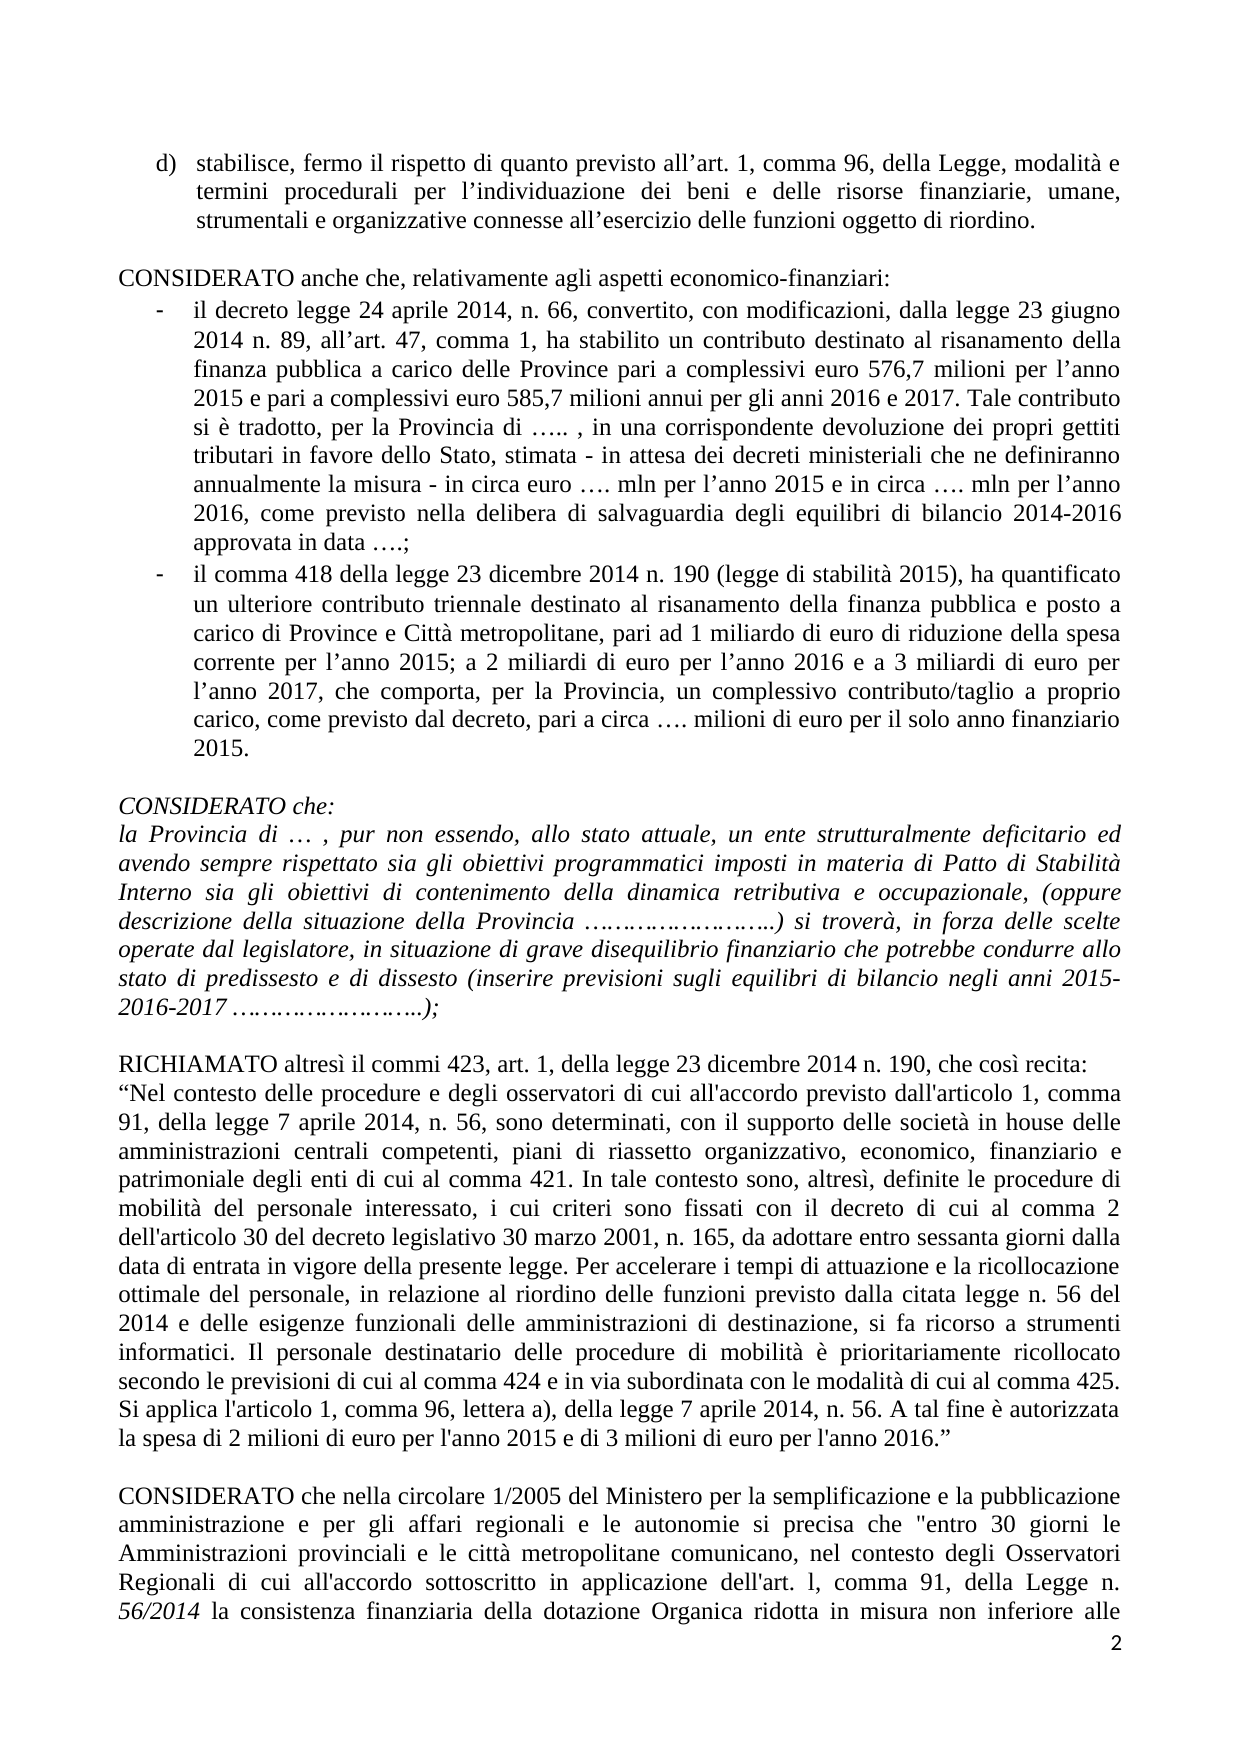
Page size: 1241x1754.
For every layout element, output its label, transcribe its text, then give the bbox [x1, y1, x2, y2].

text CONSIDERATO anche che, relativamente agli aspetti economico-finanziari: [118, 263, 1122, 291]
text “Nel contesto delle procedure e degli osservatori di cui all'accordo previsto dall'articolo 1, comma 91, della legge 7 aprile 2014, n. 56, sono determinati, con il supporto delle società in house delle amministrazioni centrali competenti, piani di riassetto organizzativo, economico, finanziario e patrimoniale degli enti di cui al comma 421. In tale contesto sono, altresì, definite le procedure di mobilità del personale interessato, i cui criteri sono fissati con il decreto di cui al comma 2 dell'articolo 30 del decreto legislativo 30 marzo 2001, n. 165, da adottare entro sessanta giorni dalla data di entrata in vigore della presente legge. Per accelerare i tempi di attuazione e la ricollocazione ottimale del personale, in relazione al riordino delle funzioni previsto dalla citata legge n. 56 del 2014 e delle esigenze funzionali delle amministrazioni di destinazione, si fa ricorso a strumenti rmatici. Il personale destinatario delle procedure di mobilità è prioritariamente ricollocato secondo le previsioni di cui al comma 424 e in via subordinata con le modalità di cui al comma 425. Si applica l'articolo 1, comma 96, lettera a), della legge 7 aprile 2014, n. 56. A tal fine è autorizzata la spesa di 2 milioni di euro per l'anno 2015 e di 3 milioni di euro per l'anno 2016.” [118, 1078, 1122, 1452]
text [118, 1481, 1122, 1624]
text CONSIDERATO che: [118, 791, 1122, 819]
text la Provincia di … , pur non essendo, allo stato attuale, un ente strutturalmente deficitario ed avendo sempre rispettato sia gli obiettivi programmatici imposti in materia di Patto di Stabilità Interno sia gli obiettivi di contenimento della dinamica retributiva e occupazionale, (oppure descrizione della situazione della Provincia ……………………..) si troverà, in forza delle scelte operate dal legislatore, in situazione di grave disequilibrio finanziario che potrebbe condurre allo stato di predissesto e di dissesto (inserire previsioni sugli equilibri di bilancio negli anni 2015-2016-2017 ……………………..); [118, 819, 1122, 1021]
list il decreto legge 24 aprile 2014, n. 66, convertito, con modificazioni, dalla legge 23 giugno 2014 n. 89, all’art. 47, comma 1, ha stabilito un contributo destinato al risanamento della finanza pubblica a carico delle Province pari a complessivi euro 576,7 milioni per l’anno 2015 e pari a complessivi euro 585,7 milioni annui per gli anni 2016 e 2017. Tale contributo si è tradotto, per la Provincia di ….. , in una corrispondente devoluzione dei propri gettiti tributari in favore dello Stato, stimata - in attesa dei decreti ministeriali che ne definiranno annualmente la misura - in circa euro …. mln per l’anno 2015 e in circa …. mln per l’anno 2016, come previsto nella delibera di salvaguardia degli equilibri di bilancio 2014-2016 approvata in data ….; [156, 291, 1122, 555]
list stabilisce, fermo il rispetto di quanto previsto all’art. 1, comma 96, della Legge, modalità e termini procedurali per l’individuazione dei beni e delle risorse finanziarie, umane, strumentali e organizzative connesse all’esercizio delle funzioni oggetto di riordino. [156, 148, 1122, 234]
list il comma 418 della legge 23 dicembre 2014 n. 190 (legge di stabilità 2015), ha quantificato un ulteriore contributo triennale destinato al risanamento della finanza pubblica e posto a carico di Province e Città metropolitane, pari ad 1 miliardo di euro di riduzione della spesa corrente per l’anno 2015; a 2 miliardi di euro per l’anno 2016 e a 3 miliardi di euro per l’anno 2017, che comporta, per la Provincia, un complessivo contributo/taglio a proprio carico, come previsto dal decreto, pari a circa …. milioni di euro per il solo anno finanziario 2015. [156, 555, 1122, 762]
text RICHIAMATO altresì il commi 423, art. 1, della legge 23 dicembre 2014 n. 190, che così recita: [118, 1049, 1122, 1078]
